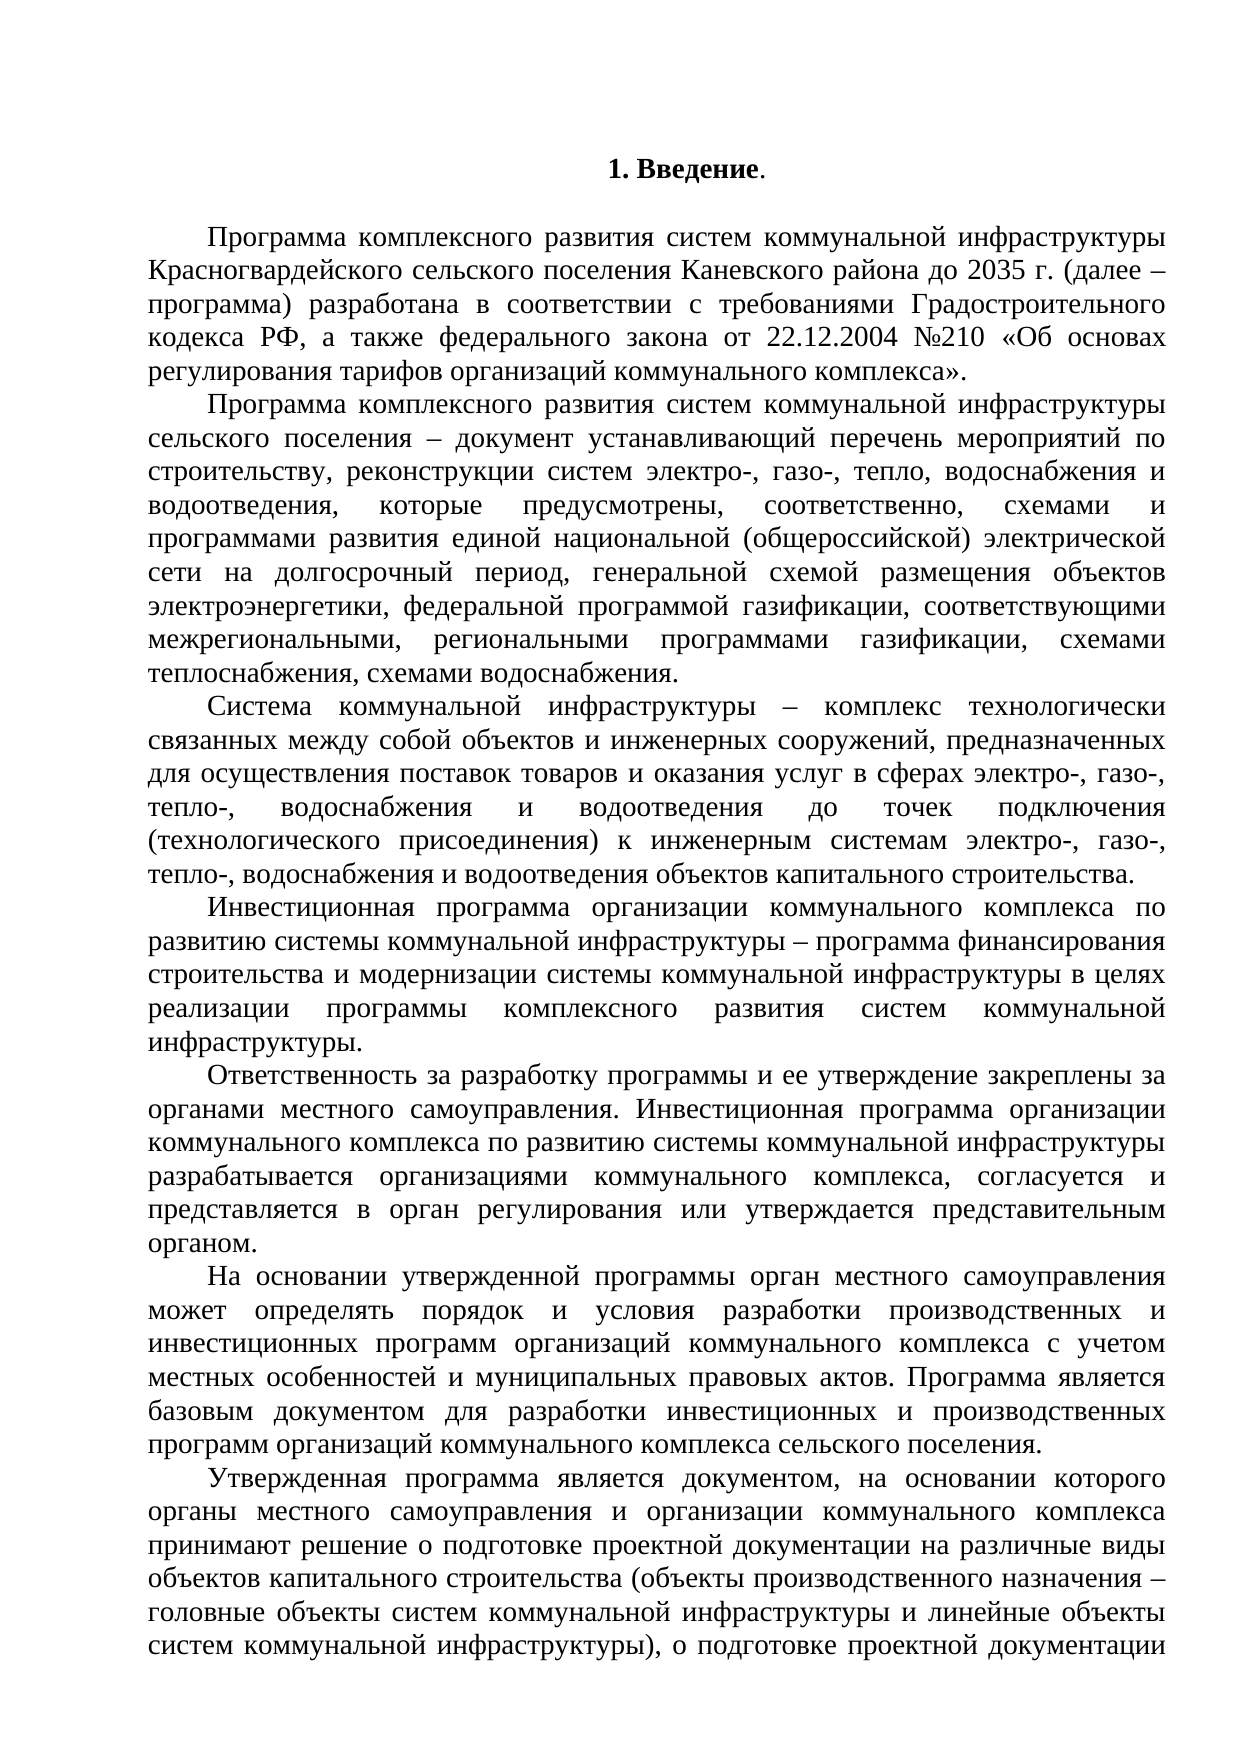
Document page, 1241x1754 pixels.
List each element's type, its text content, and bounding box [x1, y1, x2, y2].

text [148, 1460, 1167, 1661]
text 1. Введение. [148, 152, 1167, 185]
text Программа комплексного развития систем коммунальной инфраструктуры сельского поселения – документ устанавливающий перечень мероприятий по строительству, реконструкции систем электро-, газо-, тепло, водоснабжения и водоотведения, которые предусмотрены, соответственно, схемами и программами развития единой национальной (общероссийской) электрической сети на долгосрочный период, генеральной схемой размещения объектов электроэнергетики, федеральной программой газификации, соответствующими межрегиональными, региональными программами газификации, схемами теплоснабжения, схемами водоснабжения. [148, 386, 1167, 688]
text Система коммунальной инфраструктуры – комплекс технологически связанных между собой объектов и инженерных сооружений, предназначенных для осуществления поставок товаров и оказания услуг в сферах электро-, газо-, тепло-, водоснабжения и водоотведения до точек подключения (технологического присоединения) к инженерным системам электро-, газо-, тепло-, водоснабжения и водоотведения объектов капитального строительства. [148, 688, 1167, 889]
text Программа комплексного развития систем коммунальной инфраструктуры Красногвардейского сельского поселения Каневского района до 2035 г. (далее – программа) разработана в соответствии с требованиями Градостроительного кодекса РФ, а также федерального закона от 22.12.2004 №210 «Об основах регулирования тарифов организаций коммунального комплекса». [148, 219, 1167, 386]
text Инвестиционная программа организации коммунального комплекса по развитию системы коммунальной инфраструктуры – программа финансирования строительства и модернизации системы коммунальной инфраструктуры в целях реализации программы комплексного развития систем коммунальной инфраструктуры. [148, 889, 1167, 1057]
text Ответственность за разработку программы и ее утверждение закреплены за органами местного самоуправления. Инвестиционная программа организации коммунального комплекса по развитию системы коммунальной инфраструктуры разрабатывается организациями коммунального комплекса, согласуется и представляется в орган регулирования или утверждается представительным органом. [148, 1057, 1167, 1258]
text На основании утвержденной программы орган местного самоуправления может определять порядок и условия разработки производственных и инвестиционных программ организаций коммунального комплекса с учетом местных особенностей и муниципальных правовых актов. Программа является базовым документом для разработки инвестиционных и производственных программ организаций коммунального комплекса сельского поселения. [148, 1258, 1167, 1460]
